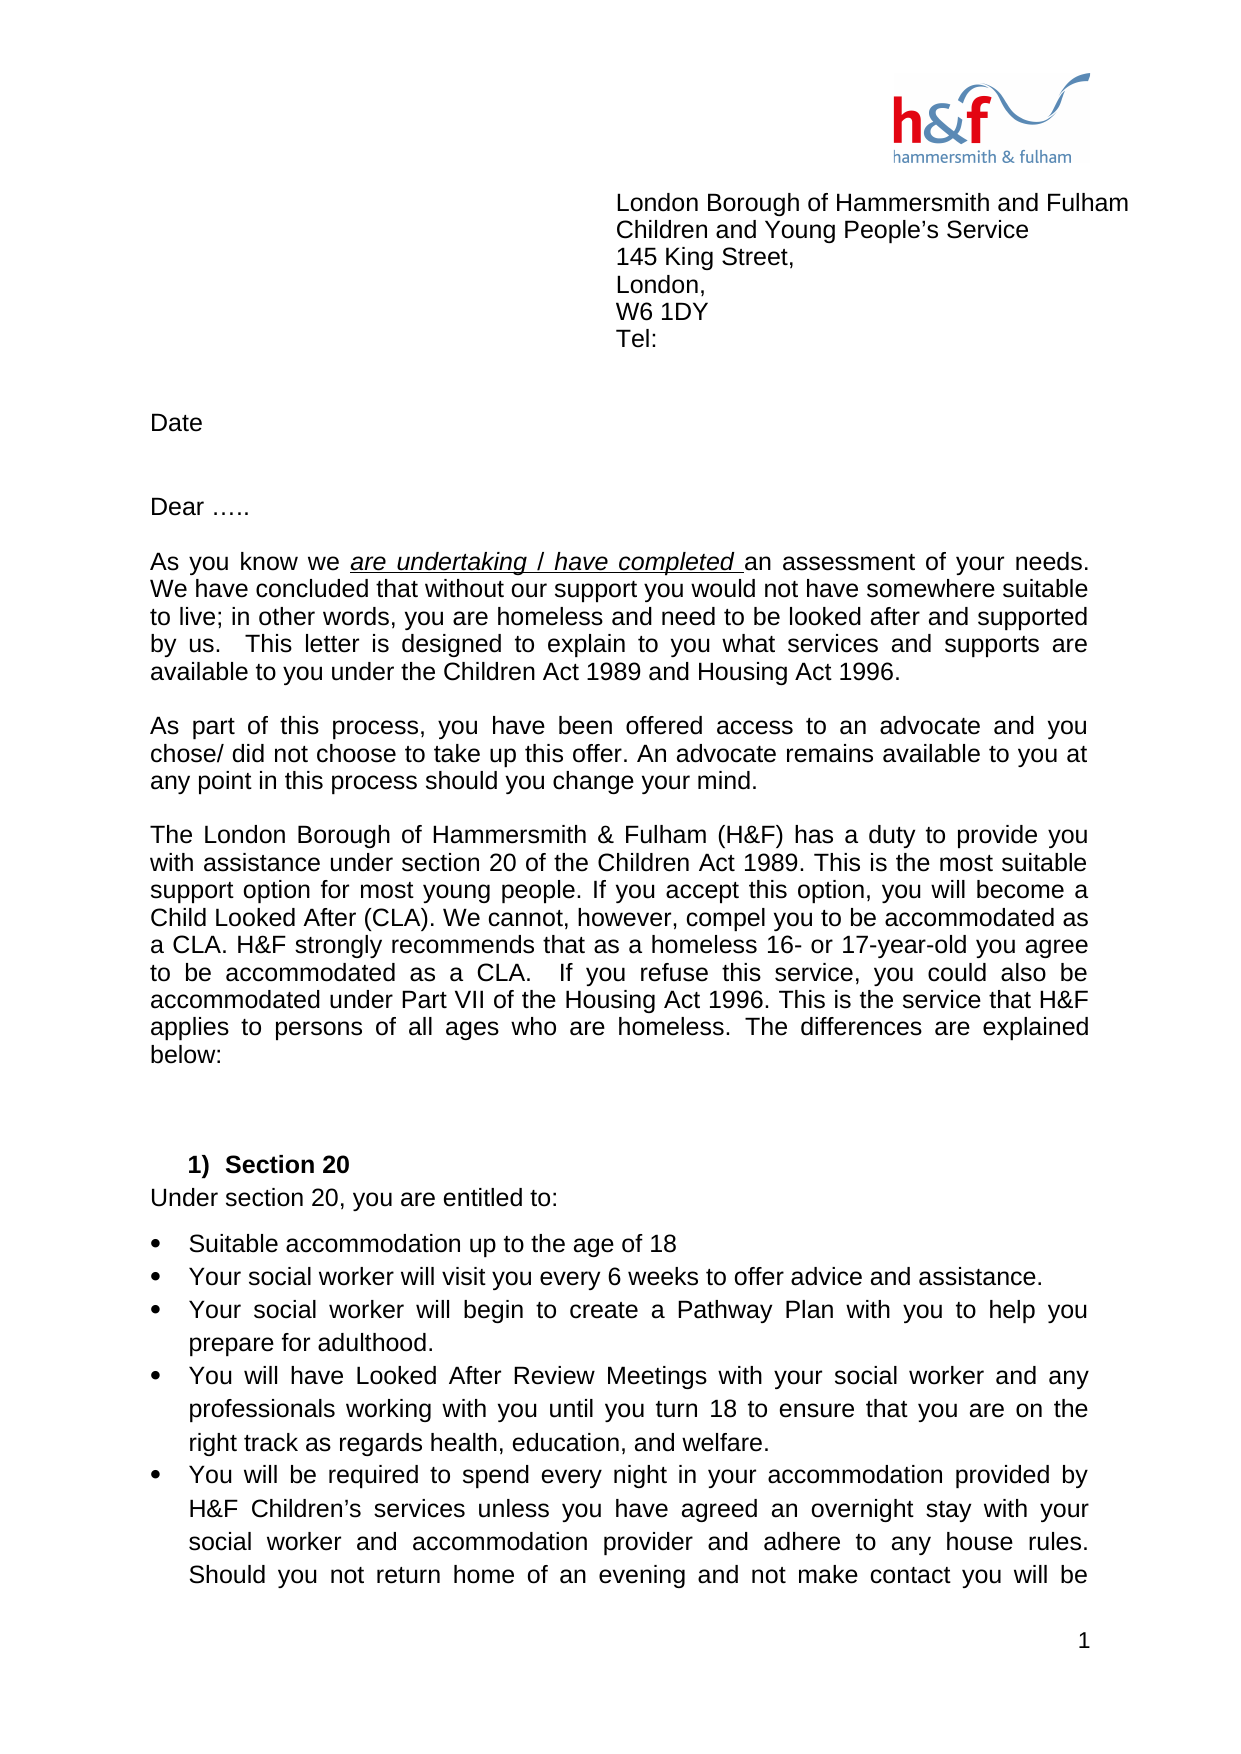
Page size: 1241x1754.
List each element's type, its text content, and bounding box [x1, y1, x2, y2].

text As part of this process, you have been offered access to an advocate and you chose/ did not choose to take up this offer. An advocate remains available to you at any point in this process should you change your mind. [150, 713, 1090, 795]
list Suitable accommodation up to the age of 18 [151, 1229, 1090, 1258]
text As you know we are undertaking / have completed an assessment of your needs. We have concluded that without our support you would not have somewhere suitable to live; in other words, you are homeless and need to be looked after and supported by us. This letter is designed to explain to you what services and supports are available to you under the Children Act 1989 and Housing Act 1996. [150, 548, 1090, 685]
text Date [150, 409, 1090, 436]
table_cell Tel: [604, 326, 1180, 353]
table_cell 145 King Street, [604, 244, 1180, 271]
list Section 20 [187, 1150, 1090, 1179]
table_header London Borough of Hammersmith and Fulham [604, 189, 1180, 217]
list Your social worker will visit you every 6 weeks to offer advice and assistance. [151, 1262, 1090, 1291]
table_cell Children and Young People’s Service [604, 217, 1180, 244]
list Your social worker will begin to create a Pathway Plan with you to help you prepare for adulthood. [151, 1295, 1090, 1357]
text Dear ….. [150, 494, 1090, 521]
picture [893, 73, 1091, 163]
table_cell W6 1DY [604, 299, 1180, 326]
text The London Borough of Hammersmith & Fulham (H&F) has a duty to provide you with assistance under section 20 of the Children Act 1989. This is the most suitable support option for most young people. If you accept this option, you will become a Child Looked After (CLA). We cannot, however, compel you to be accommodated as a CLA. H&F strongly recommends that as a homeless 16- or 17-year-old you agree to be accommodated as a CLA. If you refuse this service, you could also be accommodated under Part VII of the Housing Act 1996. This is the service that H&F applies to persons of all ages who are homeless. The differences are explained below: [150, 822, 1090, 1068]
text Under section 20, you are entitled to: [150, 1183, 1090, 1212]
list You will have Looked After Review Meetings with your social worker and any professionals working with you until you turn 18 to ensure that you are on the right track as regards health, education, and welfare. [151, 1361, 1090, 1456]
table_cell London, [604, 271, 1180, 298]
